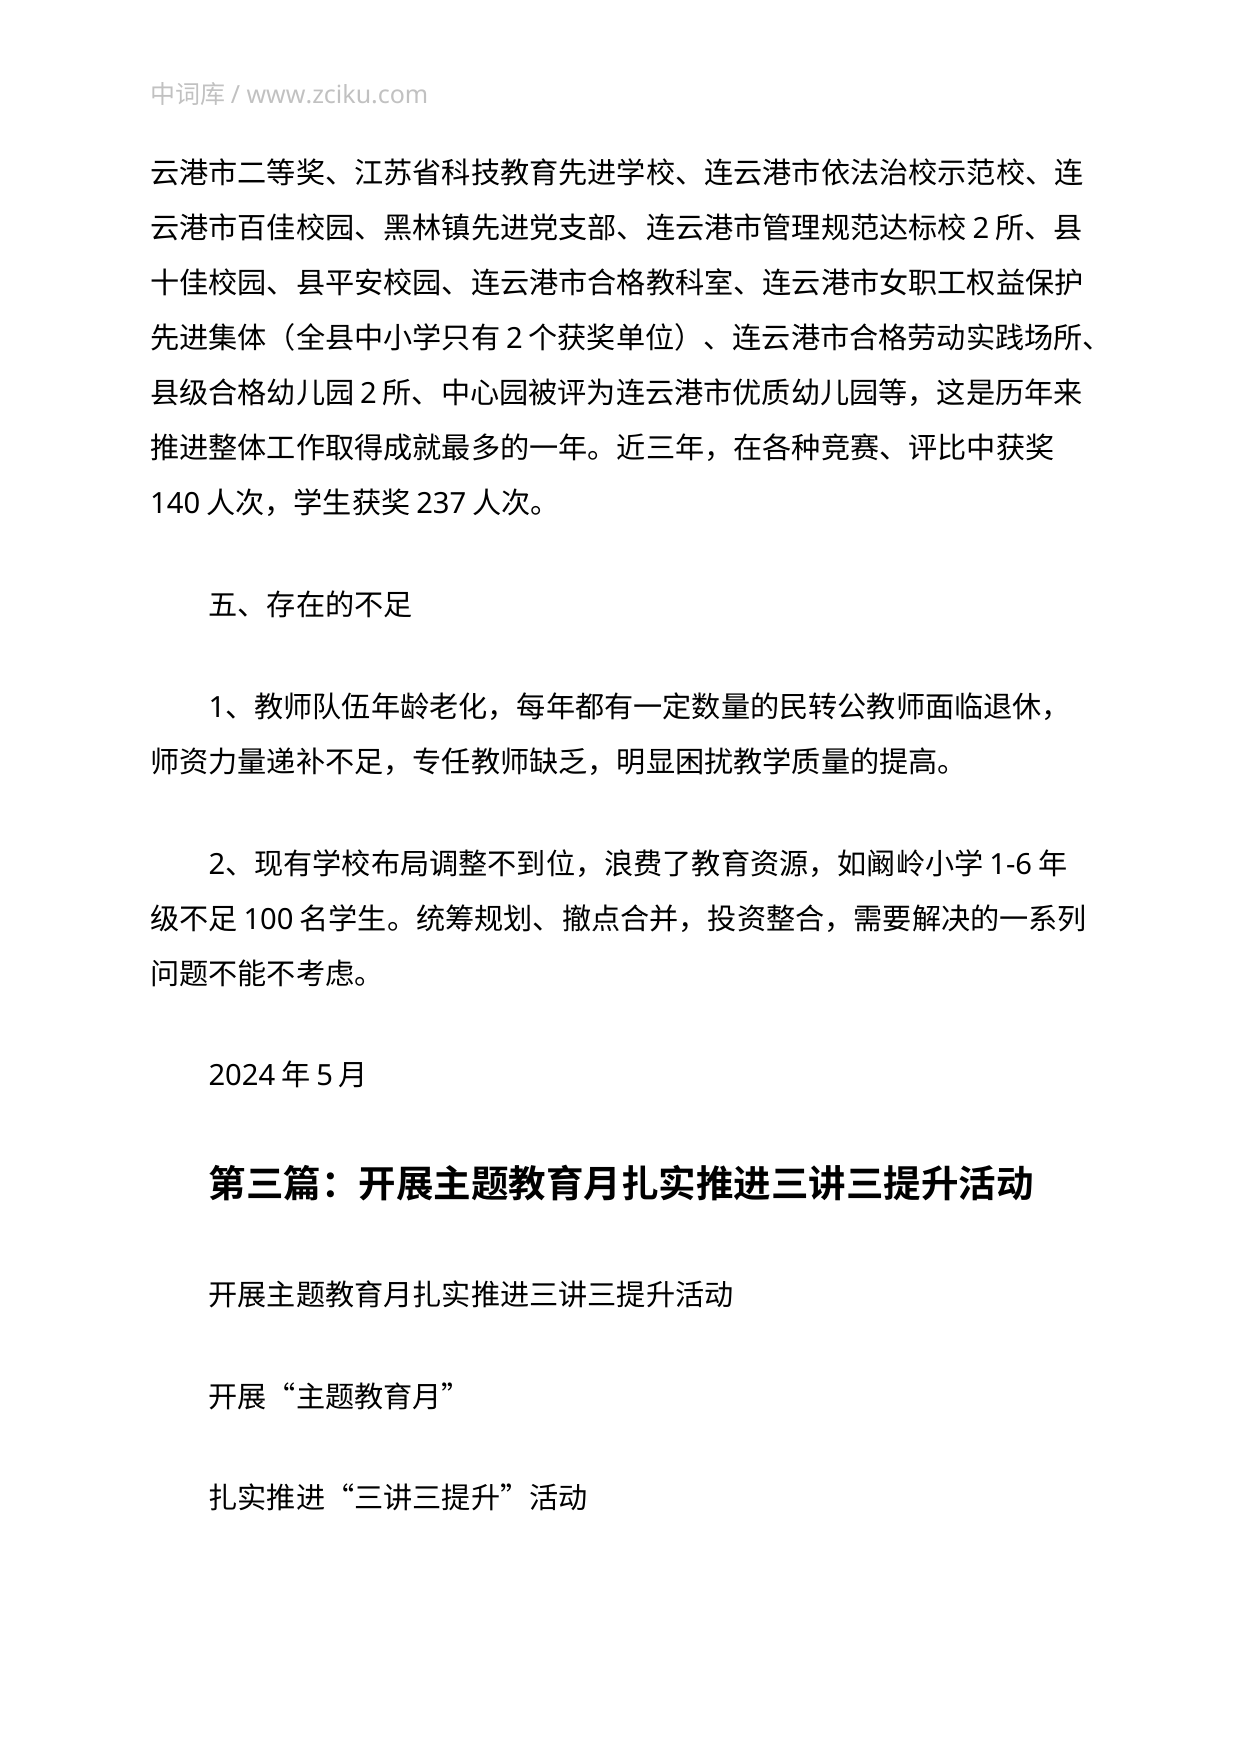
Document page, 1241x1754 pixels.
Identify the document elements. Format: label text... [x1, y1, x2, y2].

text 2、现有学校布局调整不到位，浪费了教育资源，如阚岭小学1-6年级不足100名学生。统筹规划、撤点合并，投资整合，需要解决的一系列问题不能不考虑。 [150, 840, 1090, 992]
text 第三篇：开展主题教育月扎实推进三讲三提升活动 [150, 1154, 1090, 1208]
text 2024年5月 [150, 1052, 1090, 1094]
text 1、教师队伍年龄老化，每年都有一定数量的民转公教师面临退休，师资力量递补不足，专任教师缺乏，明显困扰教学质量的提高。 [150, 683, 1090, 781]
text 开展主题教育月扎实推进三讲三提升活动 [150, 1271, 1090, 1314]
text 扎实推进“三讲三提升”活动 [150, 1475, 1090, 1517]
text 五、存在的不足 [150, 582, 1090, 624]
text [150, 150, 1090, 522]
text 开展“主题教育月” [150, 1373, 1090, 1415]
